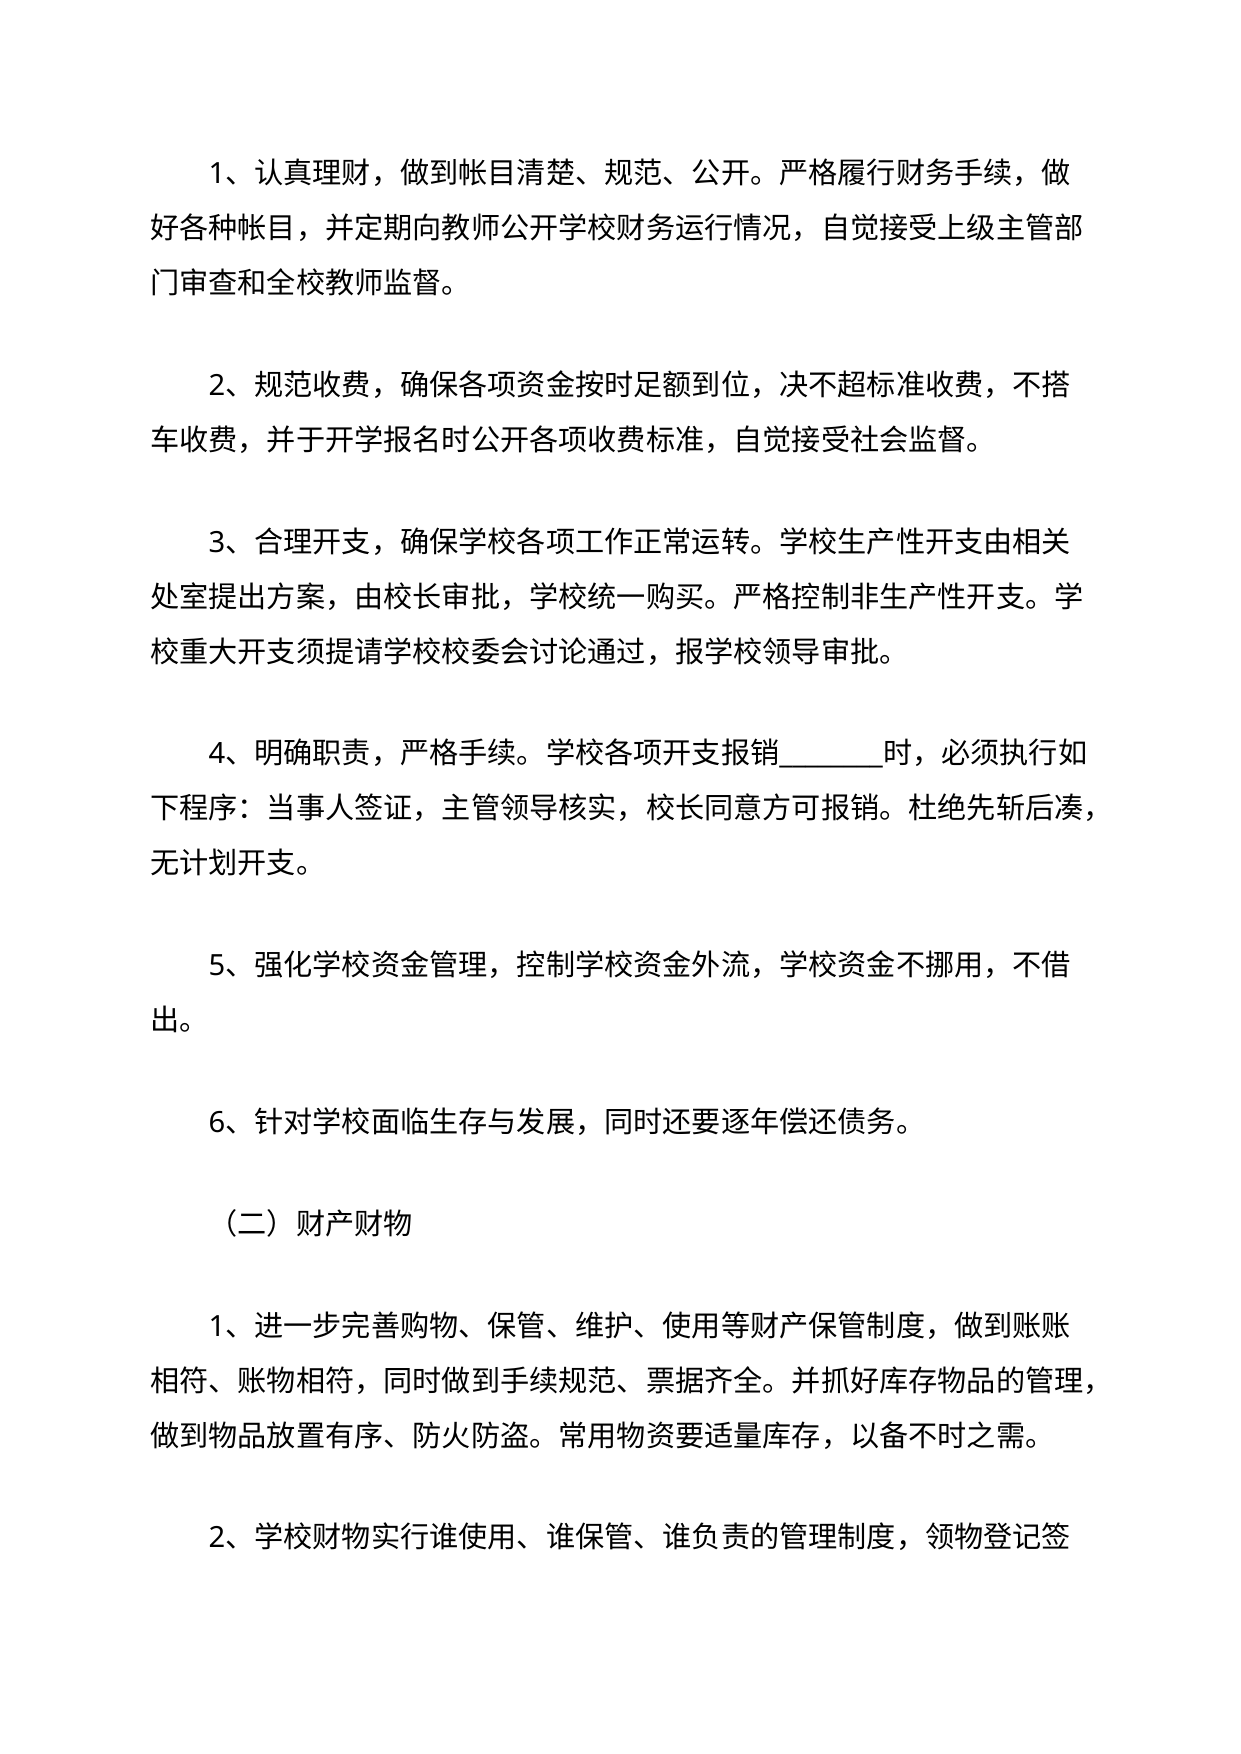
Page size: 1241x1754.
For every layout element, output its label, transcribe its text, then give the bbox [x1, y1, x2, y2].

text 1、认真理财，做到帐目清楚、规范、公开。严格履行财务手续，做好各种帐目，并定期向教师公开学校财务运行情况，自觉接受上级主管部门审查和全校教师监督。 [150, 150, 1090, 302]
text （二）财产财物 [150, 1201, 1090, 1243]
text 6、针对学校面临生存与发展，同时还要逐年偿还债务。 [150, 1098, 1090, 1141]
text 2、规范收费，确保各项资金按时足额到位，决不超标准收费，不搭车收费，并于开学报名时公开各项收费标准，自觉接受社会监督。 [150, 362, 1090, 459]
text 5、强化学校资金管理，控制学校资金外流，学校资金不挪用，不借出。 [150, 942, 1090, 1039]
text 4、明确职责，严格手续。学校各项开支报销________时，必须执行如下程序：当事人签证，主管领导核实，校长同意方可报销。杜绝先斩后凑，无计划开支。 [150, 730, 1090, 882]
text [150, 1514, 1090, 1556]
text 1、进一步完善购物、保管、维护、使用等财产保管制度，做到账账相符、账物相符，同时做到手续规范、票据齐全。并抓好库存物品的管理，做到物品放置有序、防火防盗。常用物资要适量库存，以备不时之需。 [150, 1302, 1090, 1454]
text 3、合理开支，确保学校各项工作正常运转。学校生产性开支由相关处室提出方案，由校长审批，学校统一购买。严格控制非生产性开支。学校重大开支须提请学校校委会讨论通过，报学校领导审批。 [150, 518, 1090, 671]
